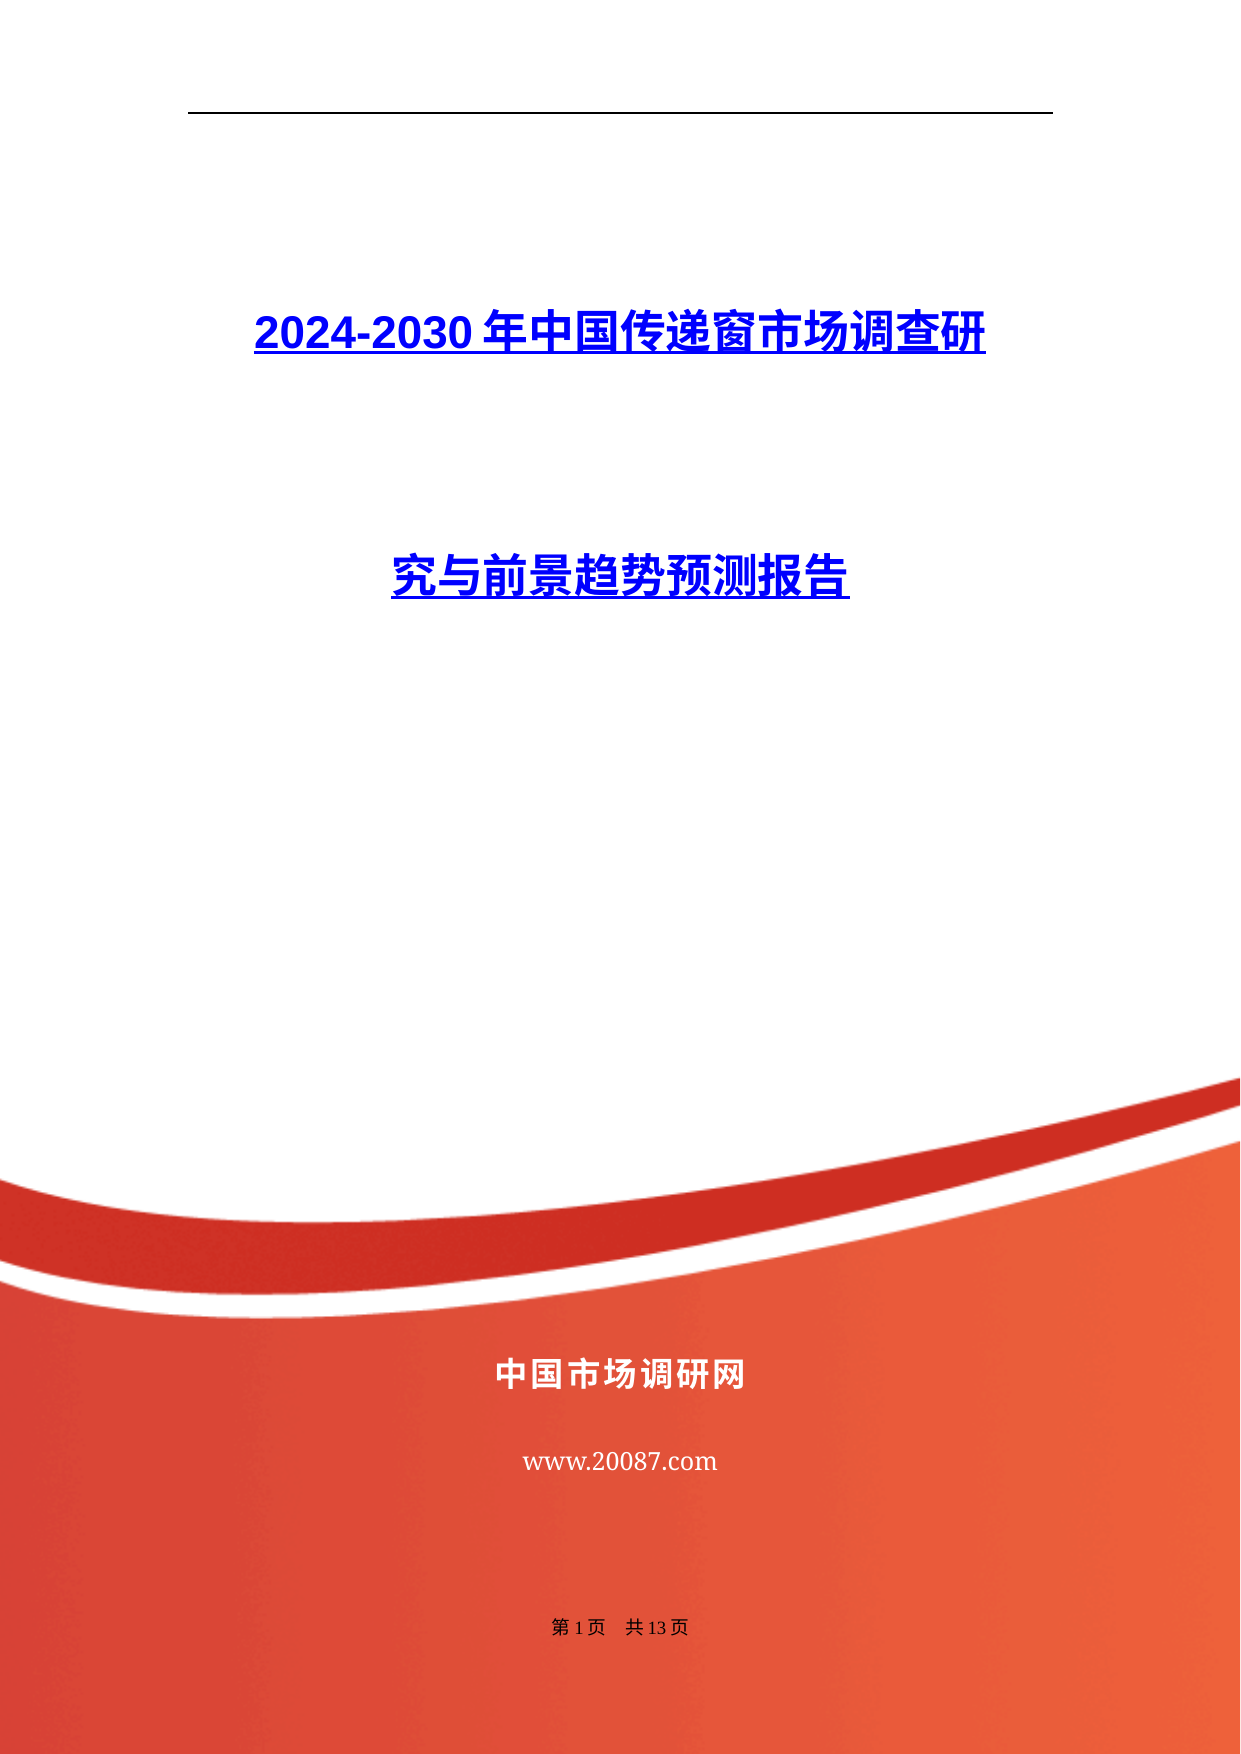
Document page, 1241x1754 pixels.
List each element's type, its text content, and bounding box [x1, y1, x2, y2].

table_header 2024-2030年中国传递窗市场调查研究与前景趋势预测报告 [188, 207, 1053, 773]
text www.20087.com [187, 1428, 1053, 1493]
picture [0, 1006, 1241, 1754]
subtitle 中国市场调研网 [187, 1339, 1053, 1404]
